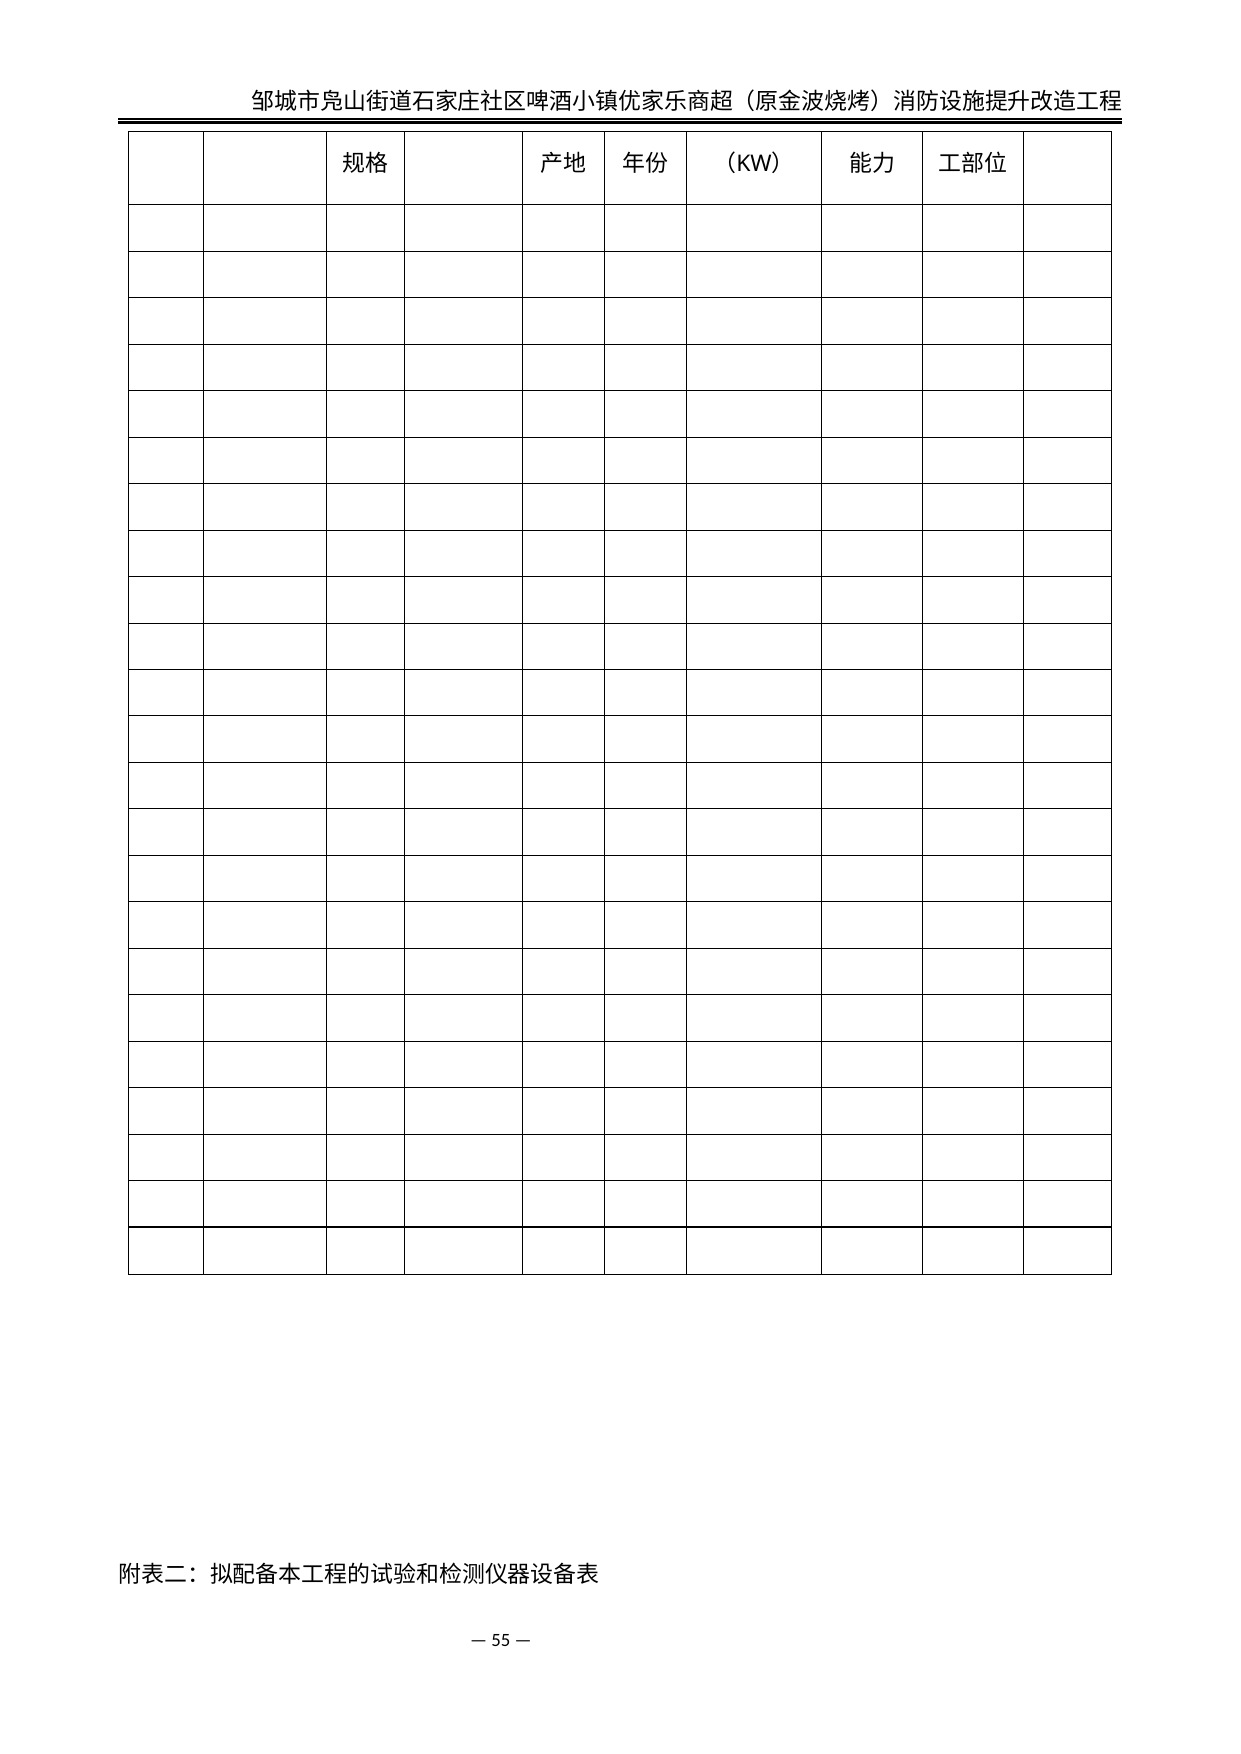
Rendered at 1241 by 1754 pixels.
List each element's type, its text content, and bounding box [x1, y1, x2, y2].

table_cell [405, 205, 522, 251]
table_cell [822, 856, 922, 901]
table_cell [327, 298, 404, 344]
table_cell [405, 902, 522, 948]
table_cell [204, 577, 326, 622]
table_cell [605, 345, 686, 390]
table_cell [923, 391, 1023, 437]
table_cell [327, 902, 404, 948]
table_cell [129, 252, 203, 297]
table_cell [605, 949, 686, 994]
table_cell [605, 716, 686, 762]
table_cell [1024, 391, 1111, 437]
table_cell [1024, 1228, 1111, 1274]
table_cell [405, 1181, 522, 1226]
table_cell [405, 438, 522, 483]
table_cell [204, 252, 326, 297]
table_cell [822, 763, 922, 808]
table_cell [1024, 670, 1111, 715]
table_cell [923, 949, 1023, 994]
table_cell [204, 995, 326, 1041]
table_cell [687, 205, 821, 251]
table_cell [204, 298, 326, 344]
table_cell [523, 624, 604, 669]
table_cell [605, 1181, 686, 1226]
table_cell [327, 809, 404, 855]
table_cell [405, 809, 522, 855]
table_cell [204, 949, 326, 994]
table_cell [605, 438, 686, 483]
table_cell [822, 298, 922, 344]
table_cell [822, 205, 922, 251]
table_cell [687, 298, 821, 344]
table_cell [129, 531, 203, 576]
table_cell [204, 716, 326, 762]
table_cell [405, 531, 522, 576]
table_cell [923, 205, 1023, 251]
table_cell [129, 995, 203, 1041]
table_cell [923, 298, 1023, 344]
table_cell [405, 1088, 522, 1133]
table_cell [129, 949, 203, 994]
table_cell [327, 484, 404, 529]
table_cell [405, 298, 522, 344]
table_cell [923, 670, 1023, 715]
table_cell [327, 1181, 404, 1226]
table_cell [204, 624, 326, 669]
table_cell [605, 856, 686, 901]
table_cell [523, 670, 604, 715]
table_cell [1024, 484, 1111, 529]
table_cell [129, 577, 203, 622]
table_cell [129, 856, 203, 901]
table_cell [687, 1088, 821, 1133]
table_cell [204, 670, 326, 715]
table_cell [605, 902, 686, 948]
table_cell [1024, 949, 1111, 994]
table_cell [1024, 252, 1111, 297]
table_cell [204, 484, 326, 529]
table_cell [923, 577, 1023, 622]
table_cell [327, 1088, 404, 1133]
table_cell [822, 1088, 922, 1133]
table_cell [129, 484, 203, 529]
table_cell [822, 484, 922, 529]
table_cell [327, 252, 404, 297]
table_cell [923, 809, 1023, 855]
table_cell [523, 949, 604, 994]
table_cell [523, 484, 604, 529]
table_cell [523, 995, 604, 1041]
table_cell [923, 1088, 1023, 1133]
table_cell [204, 902, 326, 948]
table_cell [605, 298, 686, 344]
table_cell [129, 1088, 203, 1133]
table_cell [405, 345, 522, 390]
table_cell [129, 438, 203, 483]
table_cell [1024, 856, 1111, 901]
table_cell [327, 995, 404, 1041]
table_cell [605, 809, 686, 855]
table_cell [822, 809, 922, 855]
table_cell [129, 716, 203, 762]
table_cell [327, 1228, 404, 1274]
table_cell [1024, 1042, 1111, 1087]
table_cell [129, 763, 203, 808]
table_cell [327, 949, 404, 994]
table_cell [1024, 809, 1111, 855]
table_cell [129, 1181, 203, 1226]
table_cell [687, 856, 821, 901]
table_cell [822, 902, 922, 948]
table_cell [923, 902, 1023, 948]
table_cell [1024, 438, 1111, 483]
table_cell [822, 670, 922, 715]
table_cell [923, 1042, 1023, 1087]
table_header 制造 年份 [605, 132, 686, 204]
table_cell [405, 949, 522, 994]
table_cell [923, 252, 1023, 297]
table_cell [822, 345, 922, 390]
table_cell [1024, 902, 1111, 948]
table_cell [523, 902, 604, 948]
table_cell [822, 949, 922, 994]
table_cell [822, 995, 922, 1041]
table_cell [523, 1088, 604, 1133]
table_cell [605, 577, 686, 622]
table_cell [687, 252, 821, 297]
table_cell [923, 856, 1023, 901]
table_cell [523, 531, 604, 576]
table_header 额定功率 （KW） [687, 132, 821, 204]
table_cell [822, 1181, 922, 1226]
table_cell [523, 1135, 604, 1180]
table_header 数 量 [405, 132, 522, 204]
table_cell [204, 345, 326, 390]
table_cell [1024, 205, 1111, 251]
table_cell [687, 670, 821, 715]
table_cell [204, 856, 326, 901]
table_cell [523, 809, 604, 855]
table_cell [923, 1181, 1023, 1226]
table_cell [1024, 763, 1111, 808]
text 附表二：拟配备本工程的试验和检测仪器设备表 [118, 1556, 1122, 1589]
table_cell [687, 345, 821, 390]
table_cell [405, 716, 522, 762]
table_cell [687, 1181, 821, 1226]
table_cell [605, 763, 686, 808]
table_cell [204, 438, 326, 483]
table_cell [523, 205, 604, 251]
table_cell [1024, 345, 1111, 390]
table_cell [605, 391, 686, 437]
table_cell [129, 1228, 203, 1274]
table_cell [204, 1181, 326, 1226]
table_cell [405, 995, 522, 1041]
table_cell [687, 1228, 821, 1274]
table_cell [822, 1042, 922, 1087]
table_cell [605, 1088, 686, 1133]
table_cell [405, 1228, 522, 1274]
table_cell [605, 670, 686, 715]
table_cell [523, 763, 604, 808]
table_header 型号 规格 [327, 132, 404, 204]
table_cell [822, 252, 922, 297]
table_cell [605, 1042, 686, 1087]
table_header 备注 [1024, 132, 1111, 204]
table_header 用于施 工部位 [923, 132, 1023, 204]
table_cell [923, 531, 1023, 576]
table_header 序号 [129, 132, 203, 204]
table_cell [523, 1042, 604, 1087]
table_cell [129, 624, 203, 669]
table_cell [405, 252, 522, 297]
table_cell [1024, 577, 1111, 622]
table_cell [923, 716, 1023, 762]
table_cell [129, 1042, 203, 1087]
table_cell [129, 902, 203, 948]
table_cell [605, 624, 686, 669]
table_cell [405, 1135, 522, 1180]
table_cell [405, 1042, 522, 1087]
table_cell [687, 391, 821, 437]
table_cell [822, 624, 922, 669]
table_cell [822, 391, 922, 437]
table_cell [204, 1228, 326, 1274]
table_cell [204, 1135, 326, 1180]
table_cell [1024, 624, 1111, 669]
table_cell [327, 577, 404, 622]
table_cell [687, 1042, 821, 1087]
table_cell [405, 763, 522, 808]
table_cell [687, 995, 821, 1041]
table_cell [1024, 1135, 1111, 1180]
table_cell [1024, 716, 1111, 762]
table_cell [327, 763, 404, 808]
table_cell [327, 1135, 404, 1180]
table_cell [523, 391, 604, 437]
table_cell [687, 1135, 821, 1180]
table_cell [523, 438, 604, 483]
table_cell [129, 670, 203, 715]
table_cell [1024, 1181, 1111, 1226]
table_cell [327, 624, 404, 669]
table_cell [327, 391, 404, 437]
table_cell [923, 1228, 1023, 1274]
table_cell [687, 531, 821, 576]
table_cell [687, 949, 821, 994]
table_cell [605, 1135, 686, 1180]
table_cell [923, 345, 1023, 390]
table_cell [687, 716, 821, 762]
table_cell [405, 670, 522, 715]
table_cell [1024, 1088, 1111, 1133]
table_cell [822, 531, 922, 576]
table_cell [1024, 995, 1111, 1041]
table_cell [687, 438, 821, 483]
table_cell [327, 716, 404, 762]
table_cell [327, 345, 404, 390]
table_cell [605, 205, 686, 251]
table_cell [822, 1135, 922, 1180]
table_cell [605, 995, 686, 1041]
table_cell [523, 577, 604, 622]
table_cell [129, 345, 203, 390]
table_cell [923, 438, 1023, 483]
table_cell [1024, 298, 1111, 344]
table_cell [204, 205, 326, 251]
table_cell [405, 484, 522, 529]
table_cell [605, 252, 686, 297]
table_cell [523, 1228, 604, 1274]
table_cell [327, 205, 404, 251]
table_cell [923, 763, 1023, 808]
table_cell [204, 531, 326, 576]
table_cell [923, 484, 1023, 529]
table_cell [822, 577, 922, 622]
table_cell [605, 484, 686, 529]
table_cell [405, 624, 522, 669]
table_cell [129, 391, 203, 437]
table_cell [523, 298, 604, 344]
table_header 国别 产地 [523, 132, 604, 204]
table_cell [923, 624, 1023, 669]
table_cell [405, 391, 522, 437]
table_cell [523, 252, 604, 297]
table_cell [405, 856, 522, 901]
table_cell [523, 716, 604, 762]
table_cell [687, 763, 821, 808]
table_cell [822, 716, 922, 762]
table_cell [1024, 531, 1111, 576]
table_cell [605, 1228, 686, 1274]
table_header 设备名称 [204, 132, 326, 204]
table_header 生产 能力 [822, 132, 922, 204]
table_cell [687, 902, 821, 948]
table_cell [822, 438, 922, 483]
table_cell [523, 345, 604, 390]
table_cell [204, 391, 326, 437]
table_cell [405, 577, 522, 622]
table_cell [327, 856, 404, 901]
table_cell [687, 809, 821, 855]
table_cell [923, 1135, 1023, 1180]
table_cell [204, 809, 326, 855]
table_cell [687, 577, 821, 622]
table_cell [327, 1042, 404, 1087]
table_cell [129, 298, 203, 344]
table_cell [204, 1088, 326, 1133]
table_cell [129, 1135, 203, 1180]
table_cell [687, 624, 821, 669]
table_cell [129, 809, 203, 855]
table_cell [605, 531, 686, 576]
table_cell [687, 484, 821, 529]
table_cell [327, 531, 404, 576]
table_cell [204, 1042, 326, 1087]
table_cell [822, 1228, 922, 1274]
table_cell [129, 205, 203, 251]
table_cell [523, 1181, 604, 1226]
table_cell [327, 670, 404, 715]
table_cell [923, 995, 1023, 1041]
table_cell [523, 856, 604, 901]
table_cell [327, 438, 404, 483]
table_cell [204, 763, 326, 808]
